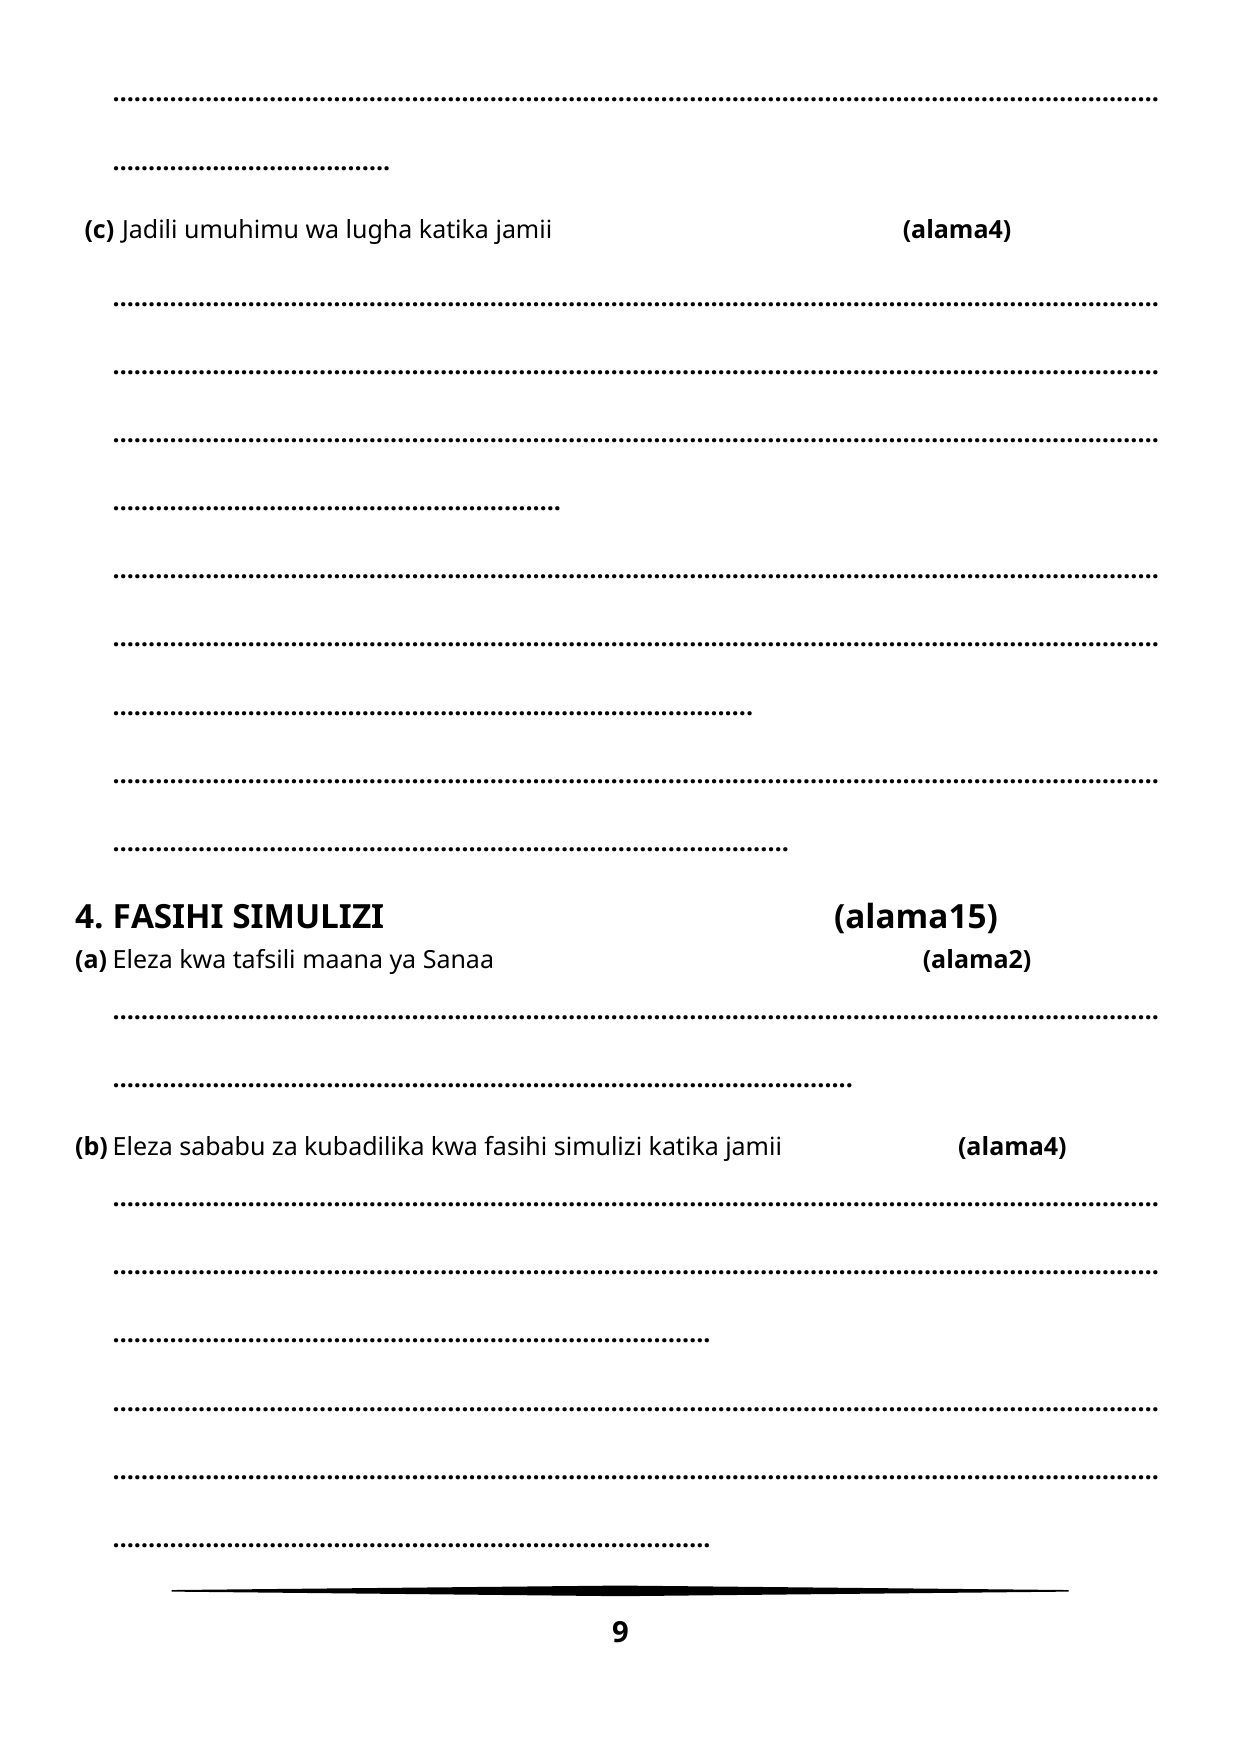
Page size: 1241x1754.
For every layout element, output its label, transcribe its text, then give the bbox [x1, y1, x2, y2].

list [112, 75, 1165, 177]
list ………………………………………………………………………………………………………………………………………………………………………………………………………………………………………………………………………………………………………………………………………………………………………………………………………………………………………………………..……. [112, 279, 1165, 518]
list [112, 1384, 1165, 1554]
list Jadili umuhimu wa lugha katika jamii (alama4) [84, 211, 1165, 245]
list Eleza sababu za kubadilika kwa fasihi simulizi katika jamii (alama4) [75, 1129, 1165, 1163]
list FASIHI SIMULIZI (alama15) [75, 892, 1165, 938]
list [112, 1180, 1165, 1350]
list Eleza kwa tafsili maana ya Sanaa (alama2) [75, 941, 1165, 976]
list ……………………………………………………………………………………………………………………………………………………………………………………………………………………………………………………………………………………………………………………………………………..…….…………………………………………………………………………………………………………………………………………………………………………………………………………………..… [112, 552, 1165, 858]
list …………………………………………………………………………………………………………………………………………………………………………………………………………………………….. [112, 992, 1165, 1095]
